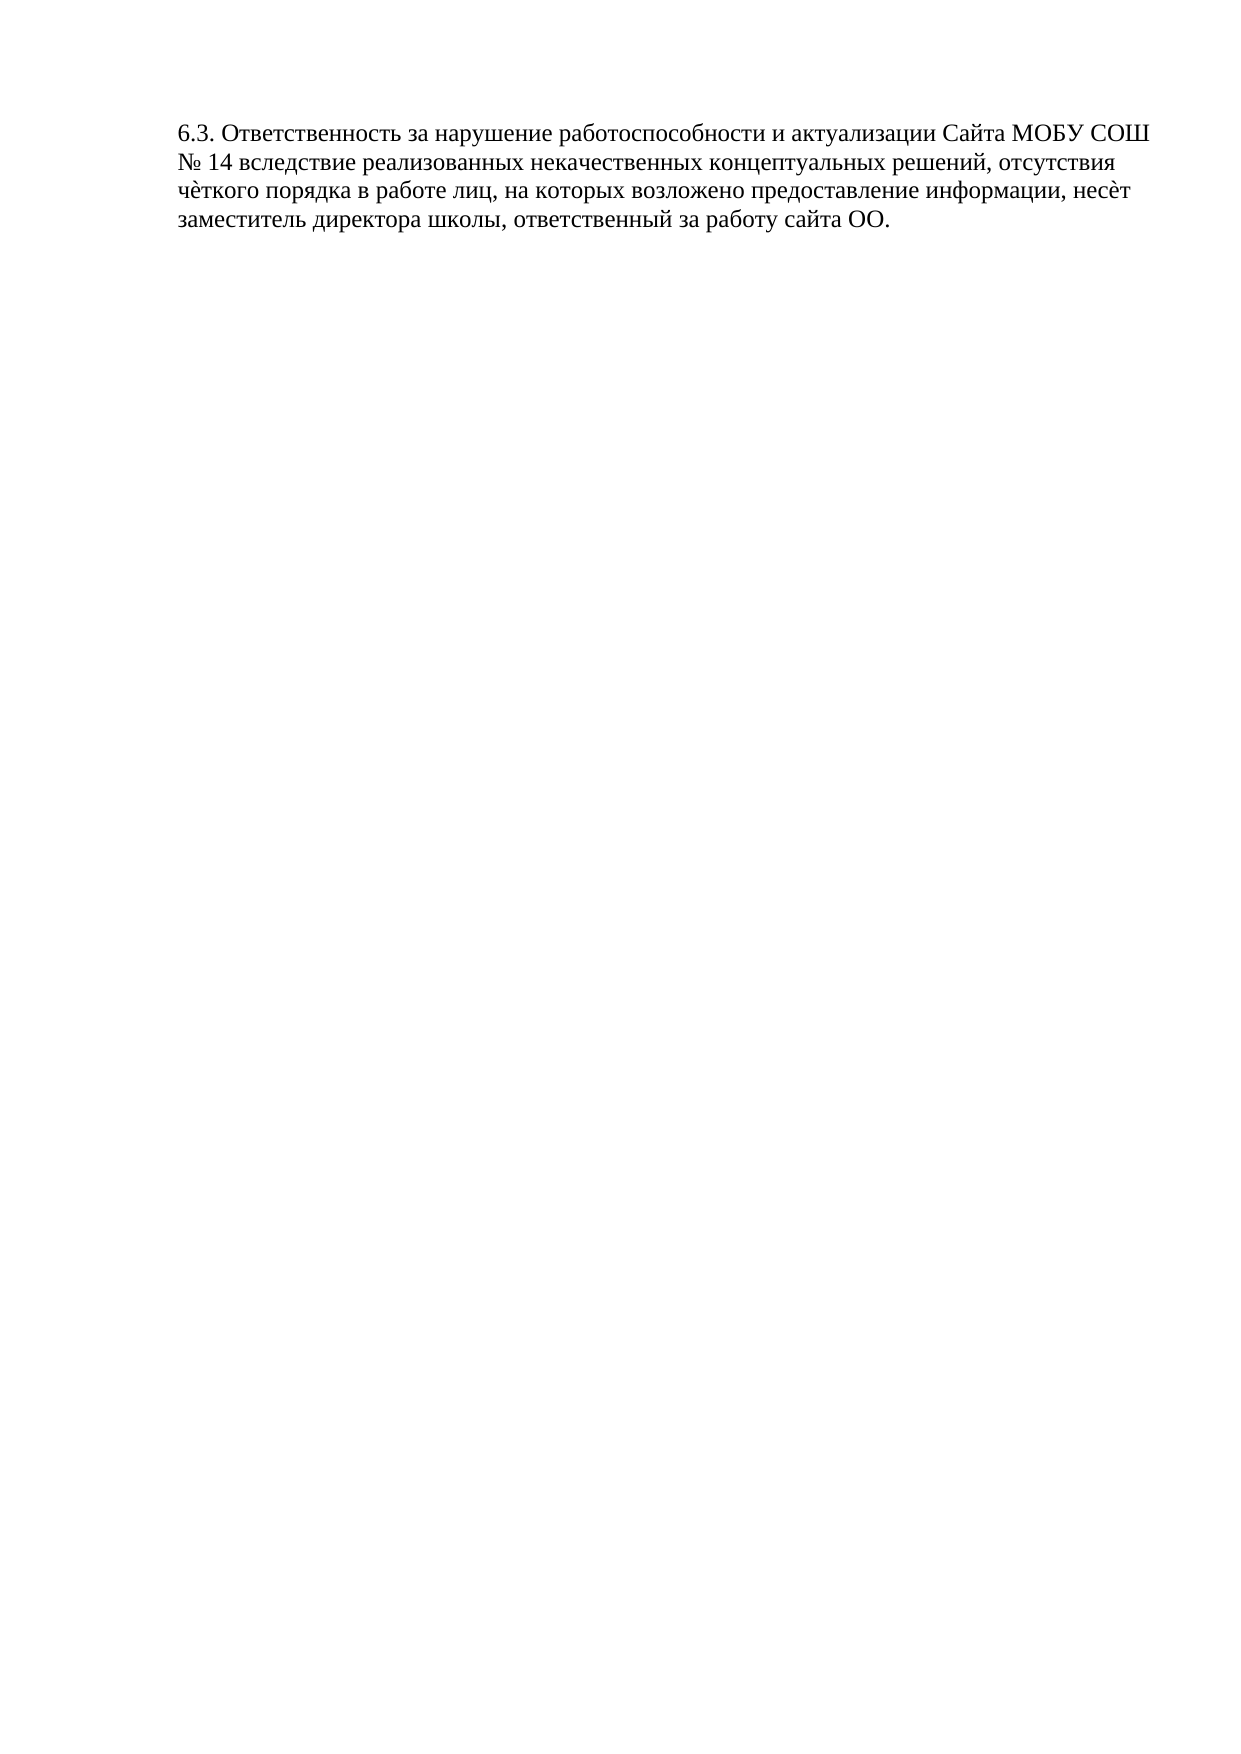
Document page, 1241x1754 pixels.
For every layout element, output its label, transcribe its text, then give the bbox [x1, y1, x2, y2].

text 6.3. Ответственность за нарушение работоспособности и актуализации Сайта МОБУ СОШ № 14 вследствие реализованных некачественных концептуальных решений, отсутствия чѐткого порядка в работе лиц, на которых возложено предоставление информации, несѐт заместитель директора школы, ответственный за работу сайта ОО. [177, 118, 1152, 233]
